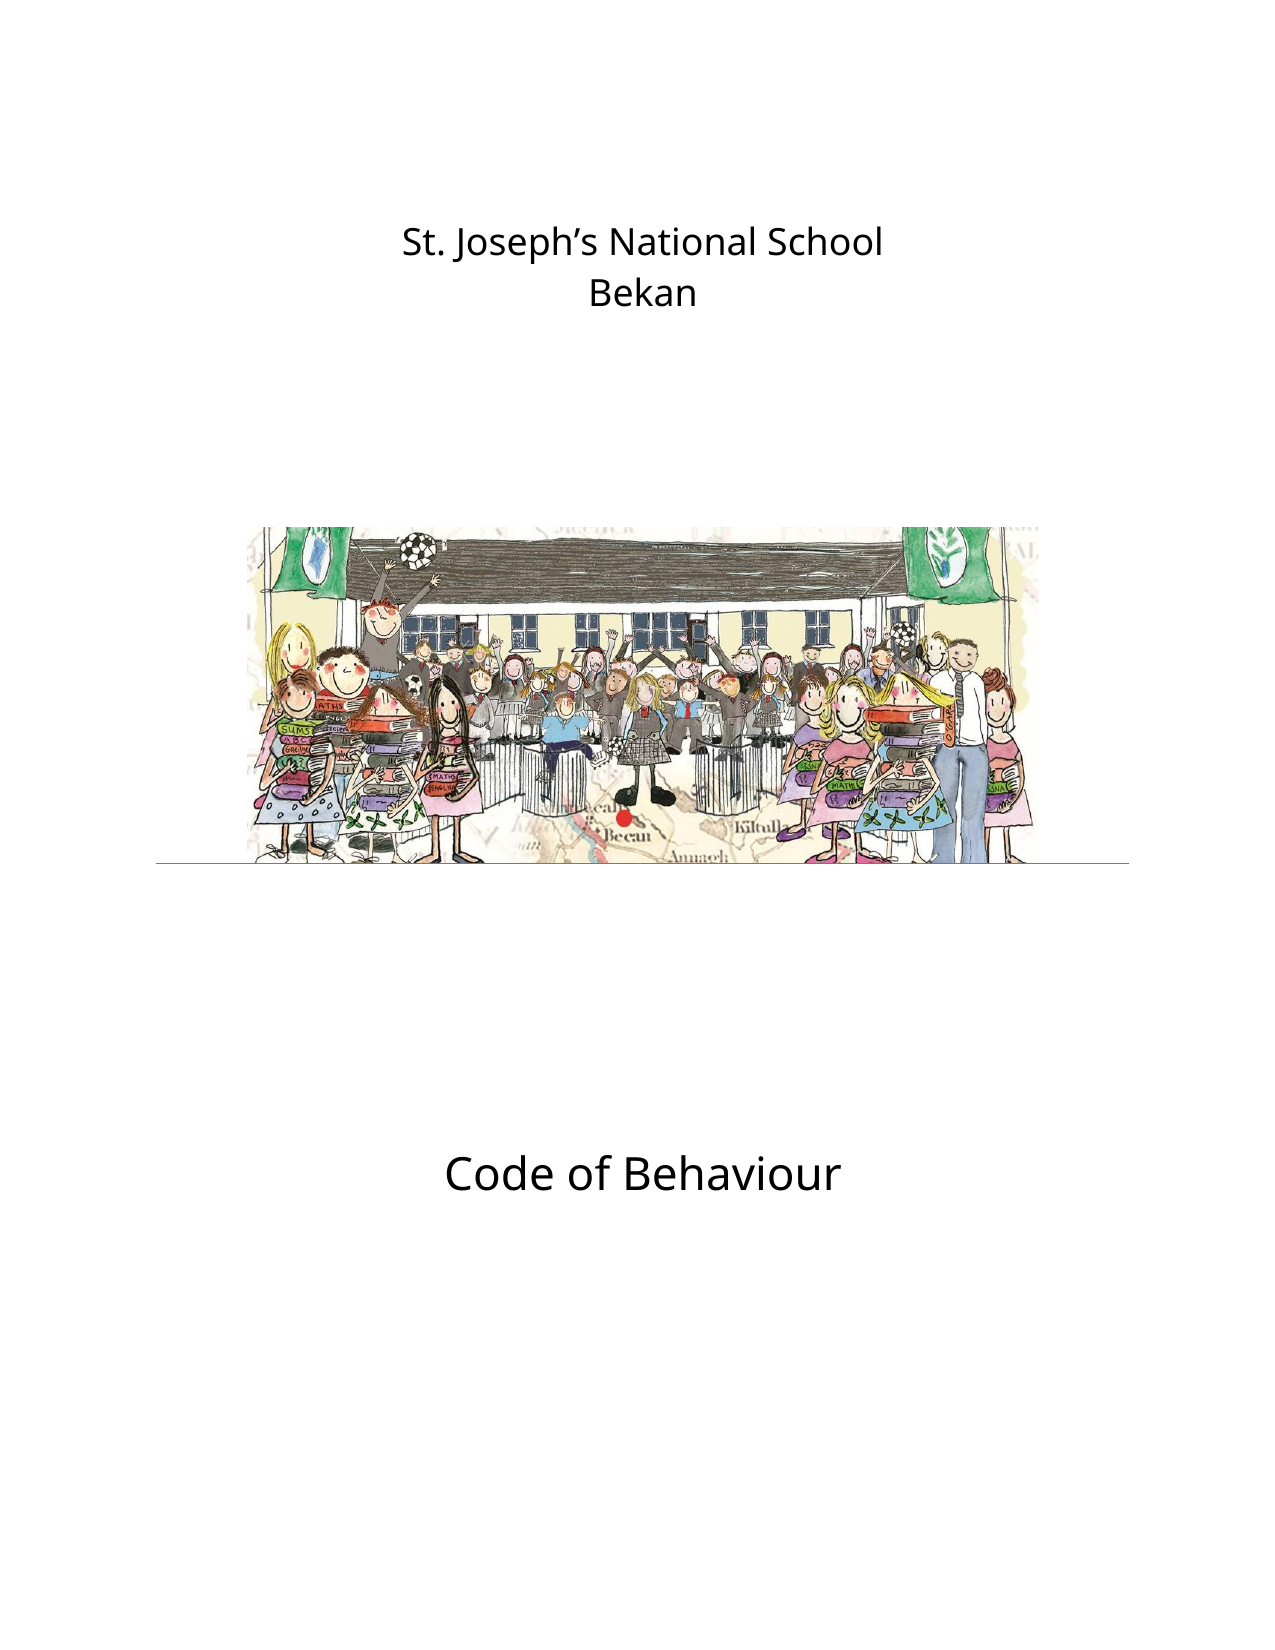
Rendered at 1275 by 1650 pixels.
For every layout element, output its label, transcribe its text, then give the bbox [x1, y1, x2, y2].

table_cell [156, 432, 1129, 862]
text Code of Behaviour [156, 1142, 1129, 1204]
table_header St. Joseph’s National School Bekan [156, 132, 1129, 432]
picture [247, 527, 1039, 863]
